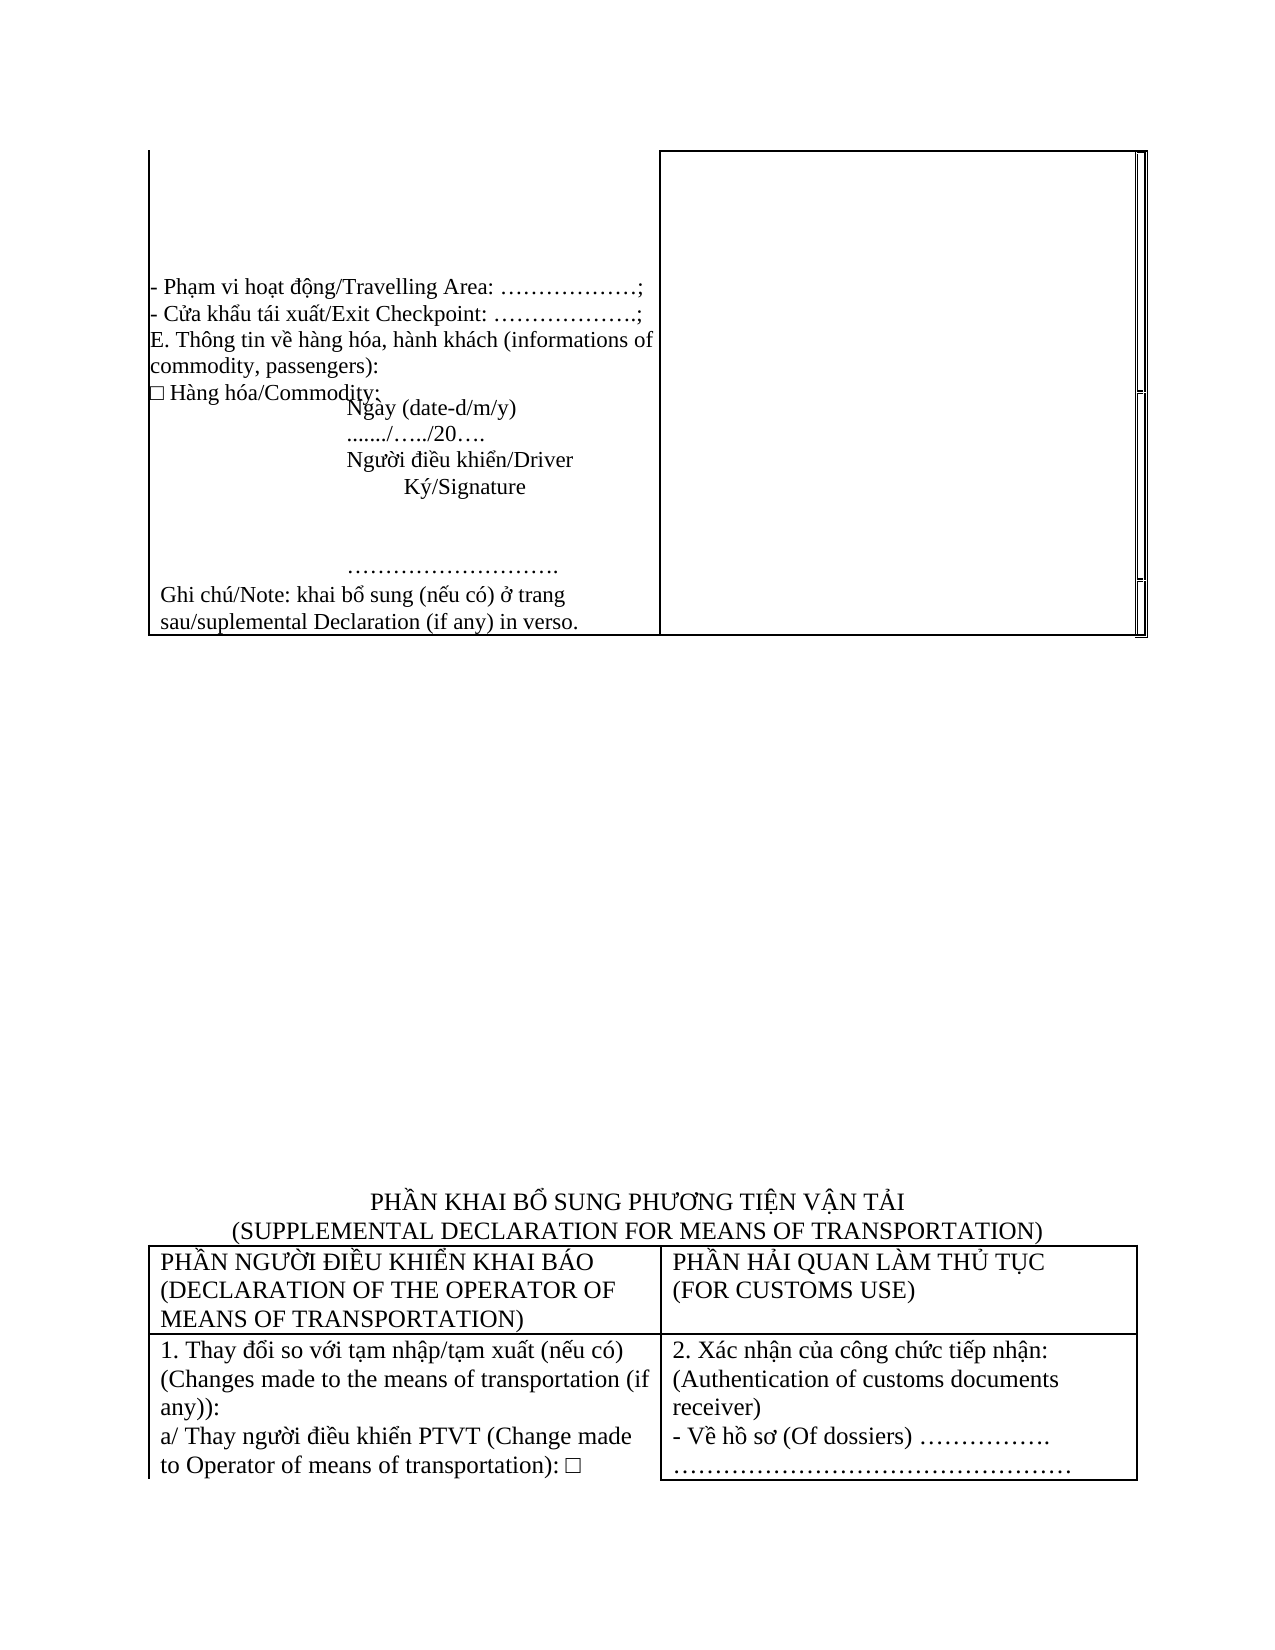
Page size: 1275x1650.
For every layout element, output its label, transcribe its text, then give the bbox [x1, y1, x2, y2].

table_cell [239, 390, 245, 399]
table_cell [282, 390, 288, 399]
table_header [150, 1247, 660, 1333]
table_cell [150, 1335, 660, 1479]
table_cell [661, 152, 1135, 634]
text PHẦN KHAI BỔ SUNG PHƯƠNG TIỆN VẬN TẢI (SUPPLEMENTAL DECLARATION FOR MEANS OF TRANSPORTATION) [150, 1187, 1125, 1244]
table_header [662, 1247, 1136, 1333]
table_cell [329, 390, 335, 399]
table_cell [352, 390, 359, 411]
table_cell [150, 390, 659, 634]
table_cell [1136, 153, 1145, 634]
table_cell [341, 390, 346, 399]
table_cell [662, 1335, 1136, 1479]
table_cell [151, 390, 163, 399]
